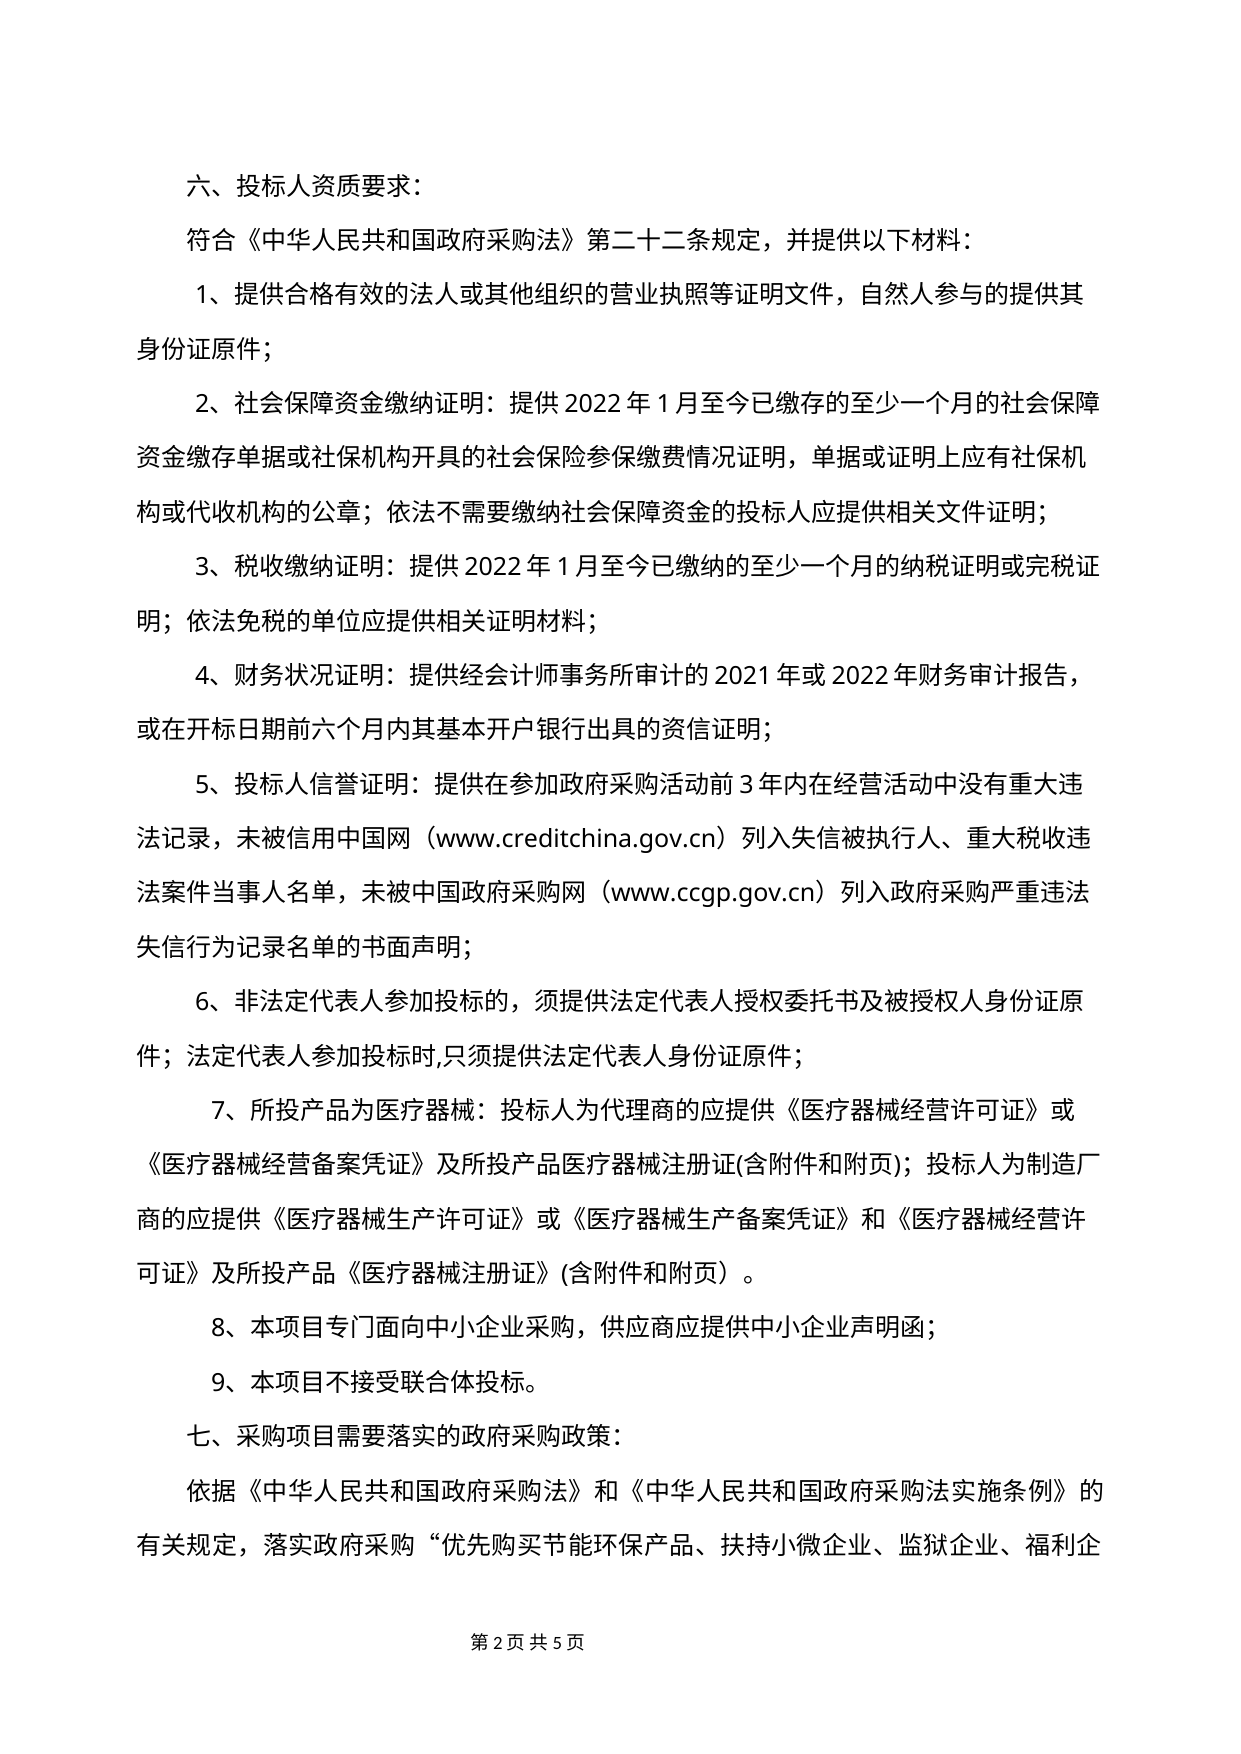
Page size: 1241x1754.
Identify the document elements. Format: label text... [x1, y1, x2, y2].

list 提供合格有效的法人或其他组织的营业执照等证明文件，自然人参与的提供其身份证原件； [136, 275, 1104, 365]
list 七、采购项目需要落实的政府采购政策： [136, 1417, 1104, 1453]
text 符合《中华人民共和国政府采购法》第二十二条规定，并提供以下材料： [136, 220, 1104, 257]
list 六、投标人资质要求： [136, 166, 1104, 202]
list 投标人信誉证明：提供在参加政府采购活动前3年内在经营活动中没有重大违法记录，未被信用中国网（www.creditchina.gov.cn）列入失信被执行人、重大税收违法案件当事人名单，未被中国政府采购网（www.ccgp.gov.cn）列入政府采购严重违法失信行为记录名单的书面声明； [136, 764, 1104, 963]
text 9、本项目不接受联合体投标。 [136, 1362, 1104, 1398]
list 税收缴纳证明：提供2022年1月至今已缴纳的至少一个月的纳税证明或完税证明；依法免税的单位应提供相关证明材料； [136, 547, 1104, 637]
list 非法定代表人参加投标的，须提供法定代表人授权委托书及被授权人身份证原件；法定代表人参加投标时,只须提供法定代表人身份证原件； [136, 982, 1104, 1072]
text 8、本项目专门面向中小企业采购，供应商应提供中小企业声明函； [136, 1308, 1104, 1344]
list 财务状况证明：提供经会计师事务所审计的2021年或2022年财务审计报告，或在开标日期前六个月内其基本开户银行出具的资信证明； [136, 655, 1104, 746]
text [136, 1471, 1104, 1562]
text 7、所投产品为医疗器械：投标人为代理商的应提供《医疗器械经营许可证》或《医疗器械经营备案凭证》及所投产品医疗器械注册证(含附件和附页)；投标人为制造厂商的应提供《医疗器械生产许可证》或《医疗器械生产备案凭证》和《医疗器械经营许可证》及所投产品《医疗器械注册证》(含附件和附页）。 [136, 1090, 1104, 1290]
list 社会保障资金缴纳证明：提供2022年1月至今已缴存的至少一个月的社会保障资金缴存单据或社保机构开具的社会保险参保缴费情况证明，单据或证明上应有社保机构或代收机构的公章；依法不需要缴纳社会保障资金的投标人应提供相关文件证明； [136, 383, 1104, 528]
